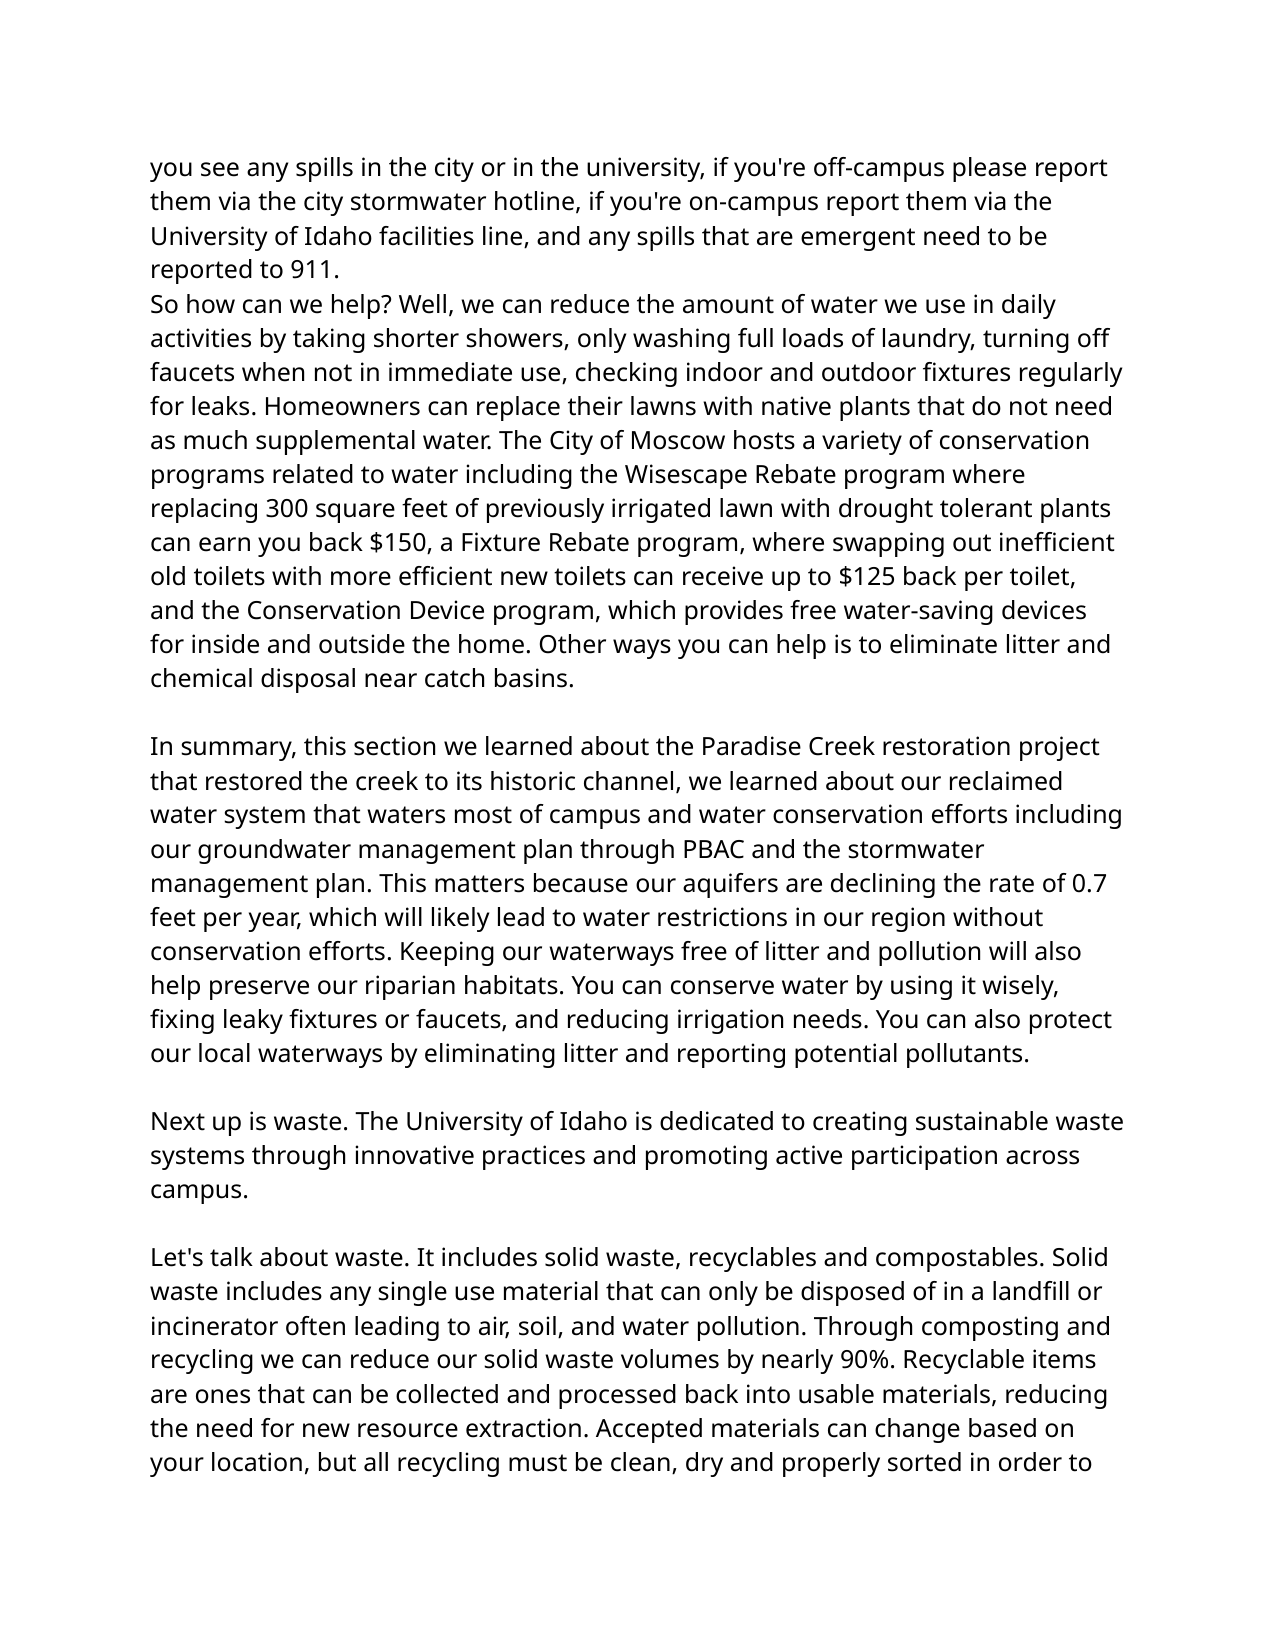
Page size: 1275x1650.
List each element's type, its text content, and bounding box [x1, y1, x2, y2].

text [150, 1240, 1125, 1478]
text Next up is waste. The University of Idaho is dedicated to creating sustainable waste systems through innovative practices and promoting active participation across campus. [150, 1104, 1125, 1206]
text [150, 150, 1125, 286]
text In summary, this section we learned about the Paradise Creek restoration project that restored the creek to its historic channel, we learned about our reclaimed water system that waters most of campus and water conservation efforts including our groundwater management plan through PBAC and the stormwater management plan. This matters because our aquifers are declining the rate of 0.7 feet per year, which will likely lead to water restrictions in our region without conservation efforts. Keeping our waterways free of litter and pollution will also help preserve our riparian habitats. You can conserve water by using it wisely, fixing leaky fixtures or faucets, and reducing irrigation needs. You can also protect our local waterways by eliminating litter and reporting potential pollutants. [150, 729, 1125, 1070]
text So how can we help? Well, we can reduce the amount of water we use in daily activities by taking shorter showers, only washing full loads of laundry, turning off faucets when not in immediate use, checking indoor and outdoor fixtures regularly for leaks. Homeowners can replace their lawns with native plants that do not need as much supplemental water. The City of Moscow hosts a variety of conservation programs related to water including the Wisescape Rebate program where replacing 300 square feet of previously irrigated lawn with drought tolerant plants can earn you back $150, a Fixture Rebate program, where swapping out inefficient old toilets with more efficient new toilets can receive up to $125 back per toilet, and the Conservation Device program, which provides free water-saving devices for inside and outside the home. Other ways you can help is to eliminate litter and chemical disposal near catch basins. [150, 286, 1125, 695]
